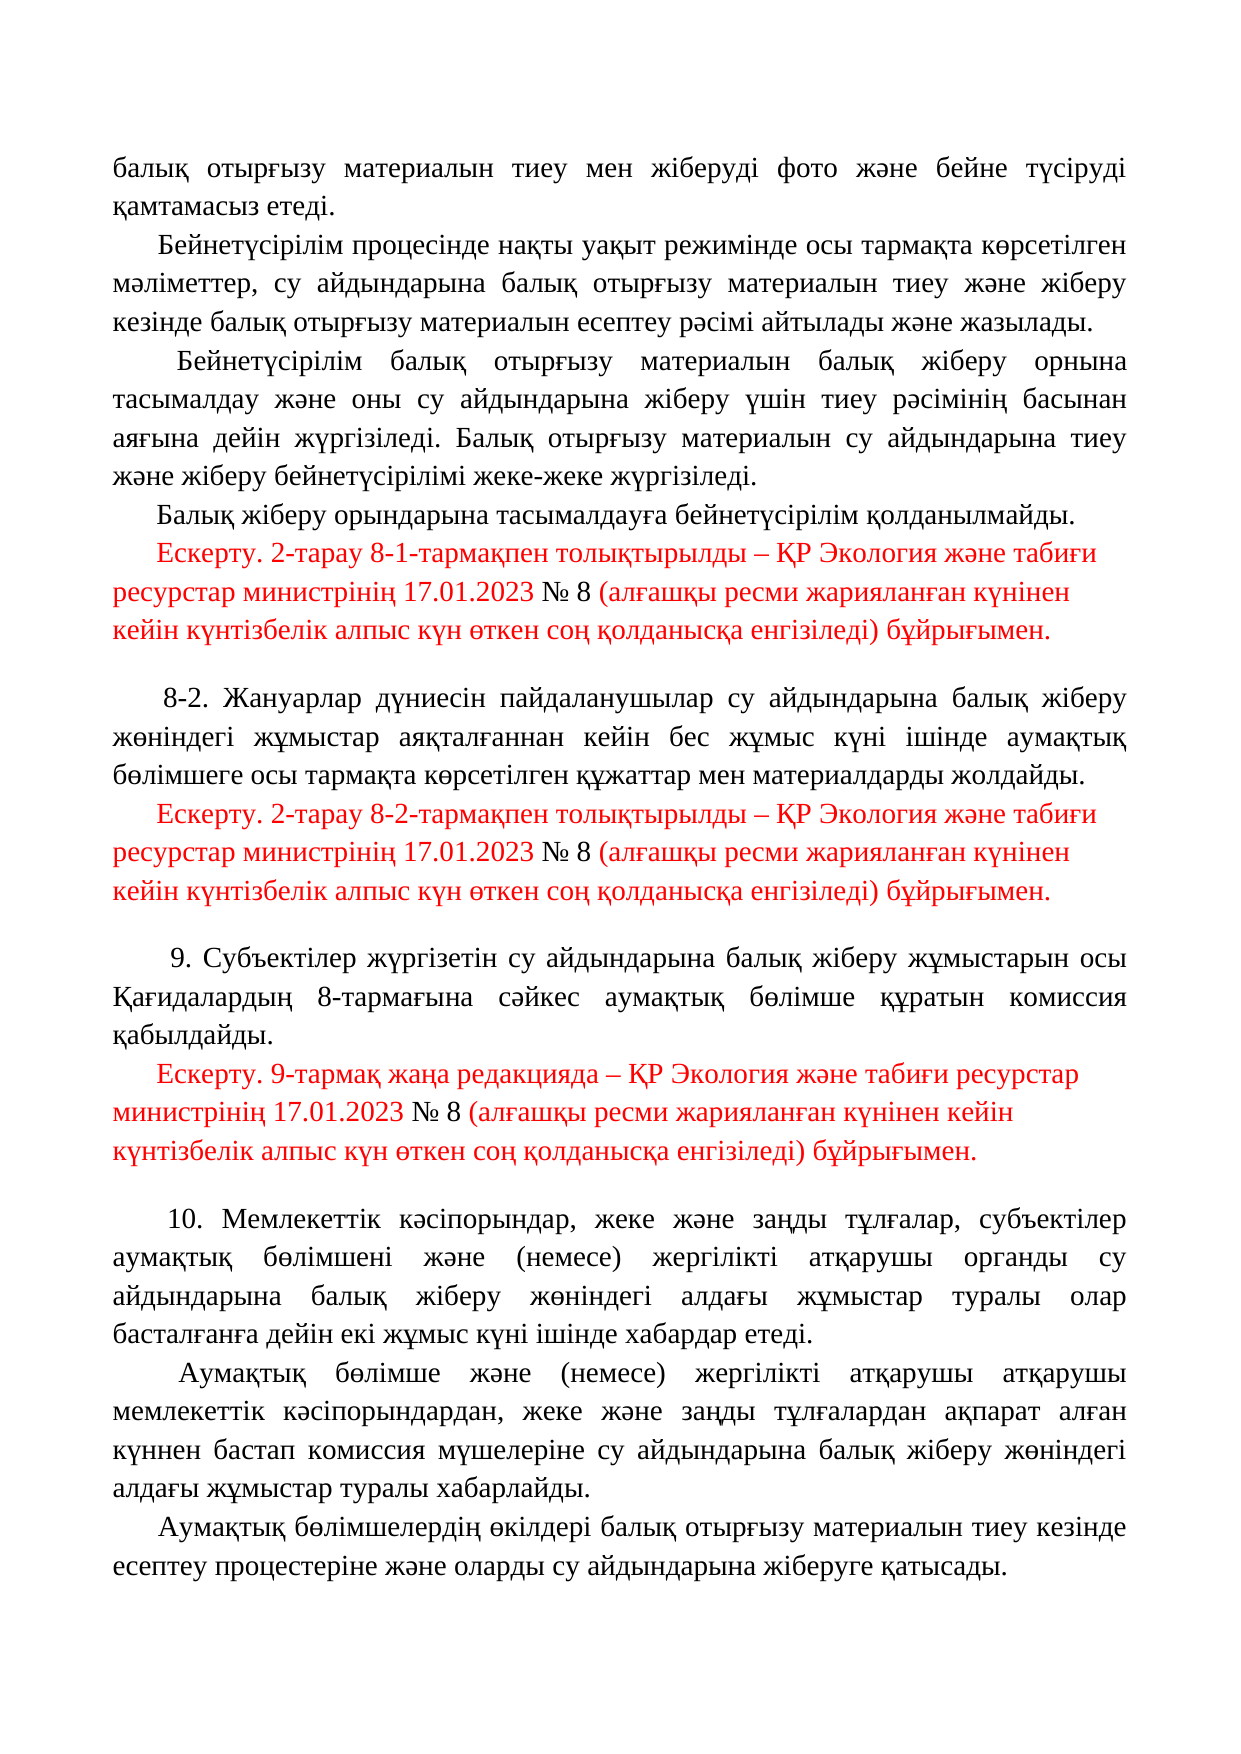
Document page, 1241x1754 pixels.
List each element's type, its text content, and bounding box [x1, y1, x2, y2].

text Ескерту. 9-тармақ жаңа редакцияда – ҚР Экология және табиғи ресурстар министрінің 17.01.2023 № 8 (алғашқы ресми жарияланған күнінен кейін күнтізбелік алпыс күн өткен соң қолданысқа енгізіледі) бұйрығымен. [112, 1056, 1128, 1197]
text Ескерту. 2-тарау 8-1-тармақпен толықтырылды – ҚР Экология және табиғи ресурстар министрінің 17.01.2023 № 8 (алғашқы ресми жарияланған күнінен кейін күнтізбелік алпыс күн өткен соң қолданысқа енгізіледі) бұйрығымен. [112, 535, 1128, 676]
text Аумақтық бөлімшелердің өкілдері балық отырғызу материалын тиеу кезінде есептеу процестеріне және оларды су айдындарына жіберуге қатысады. [112, 1509, 1128, 1581]
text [112, 150, 1128, 222]
text Аумақтық бөлімше және (немесе) жергілікті атқарушы атқарушы мемлекеттік кәсіпорындардан, жеке және заңды тұлғалардан ақпарат алған күннен бастап комиссия мүшелеріне су айдындарына балық жіберу жөніндегі алдағы жұмыстар туралы хабарлайды. [112, 1355, 1128, 1504]
text Балық жіберу орындарына тасымалдауға бейнетүсірілім қолданылмайды. [112, 497, 1128, 530]
text 10. Мемлекеттік кәсіпорындар, жеке және заңды тұлғалар, субъектілер аумақтық бөлімшені және (немесе) жергілікті атқарушы органды су айдындарына балық жіберу жөніндегі алдағы жұмыстар туралы олар басталғанға дейін екі жұмыс күні ішінде хабардар етеді. [112, 1201, 1128, 1350]
text Бейнетүсірілім процесінде нақты уақыт режимінде осы тармақта көрсетілген мәліметтер, су айдындарына балық отырғызу материалын тиеу және жіберу кезінде балық отырғызу материалын есептеу рәсімі айтылады және жазылады. [112, 227, 1128, 338]
text Ескерту. 2-тарау 8-2-тармақпен толықтырылды – ҚР Экология және табиғи ресурстар министрінің 17.01.2023 № 8 (алғашқы ресми жарияланған күнінен кейін күнтізбелік алпыс күн өткен соң қолданысқа енгізіледі) бұйрығымен. [112, 796, 1128, 937]
text Бейнетүсірілім балық отырғызу материалын балық жіберу орнына тасымалдау және оны су айдындарына жіберу үшін тиеу рәсімінің басынан аяғына дейін жүргізіледі. Балық отырғызу материалын су айдындарына тиеу және жіберу бейнетүсірілімі жеке-жеке жүргізіледі. [112, 343, 1128, 492]
text 9. Субъектілер жүргізетін су айдындарына балық жіберу жұмыстарын осы Қағидалардың 8-тармағына сәйкес аумақтық бөлімше құратын комиссия қабылдайды. [112, 940, 1128, 1051]
text 8-2. Жануарлар дүниесін пайдаланушылар су айдындарына балық жіберу жөніндегі жұмыстар аяқталғаннан кейін бес жұмыс күні ішінде аумақтық бөлімшеге осы тармақта көрсетілген құжаттар мен материалдарды жолдайды. [112, 680, 1128, 791]
